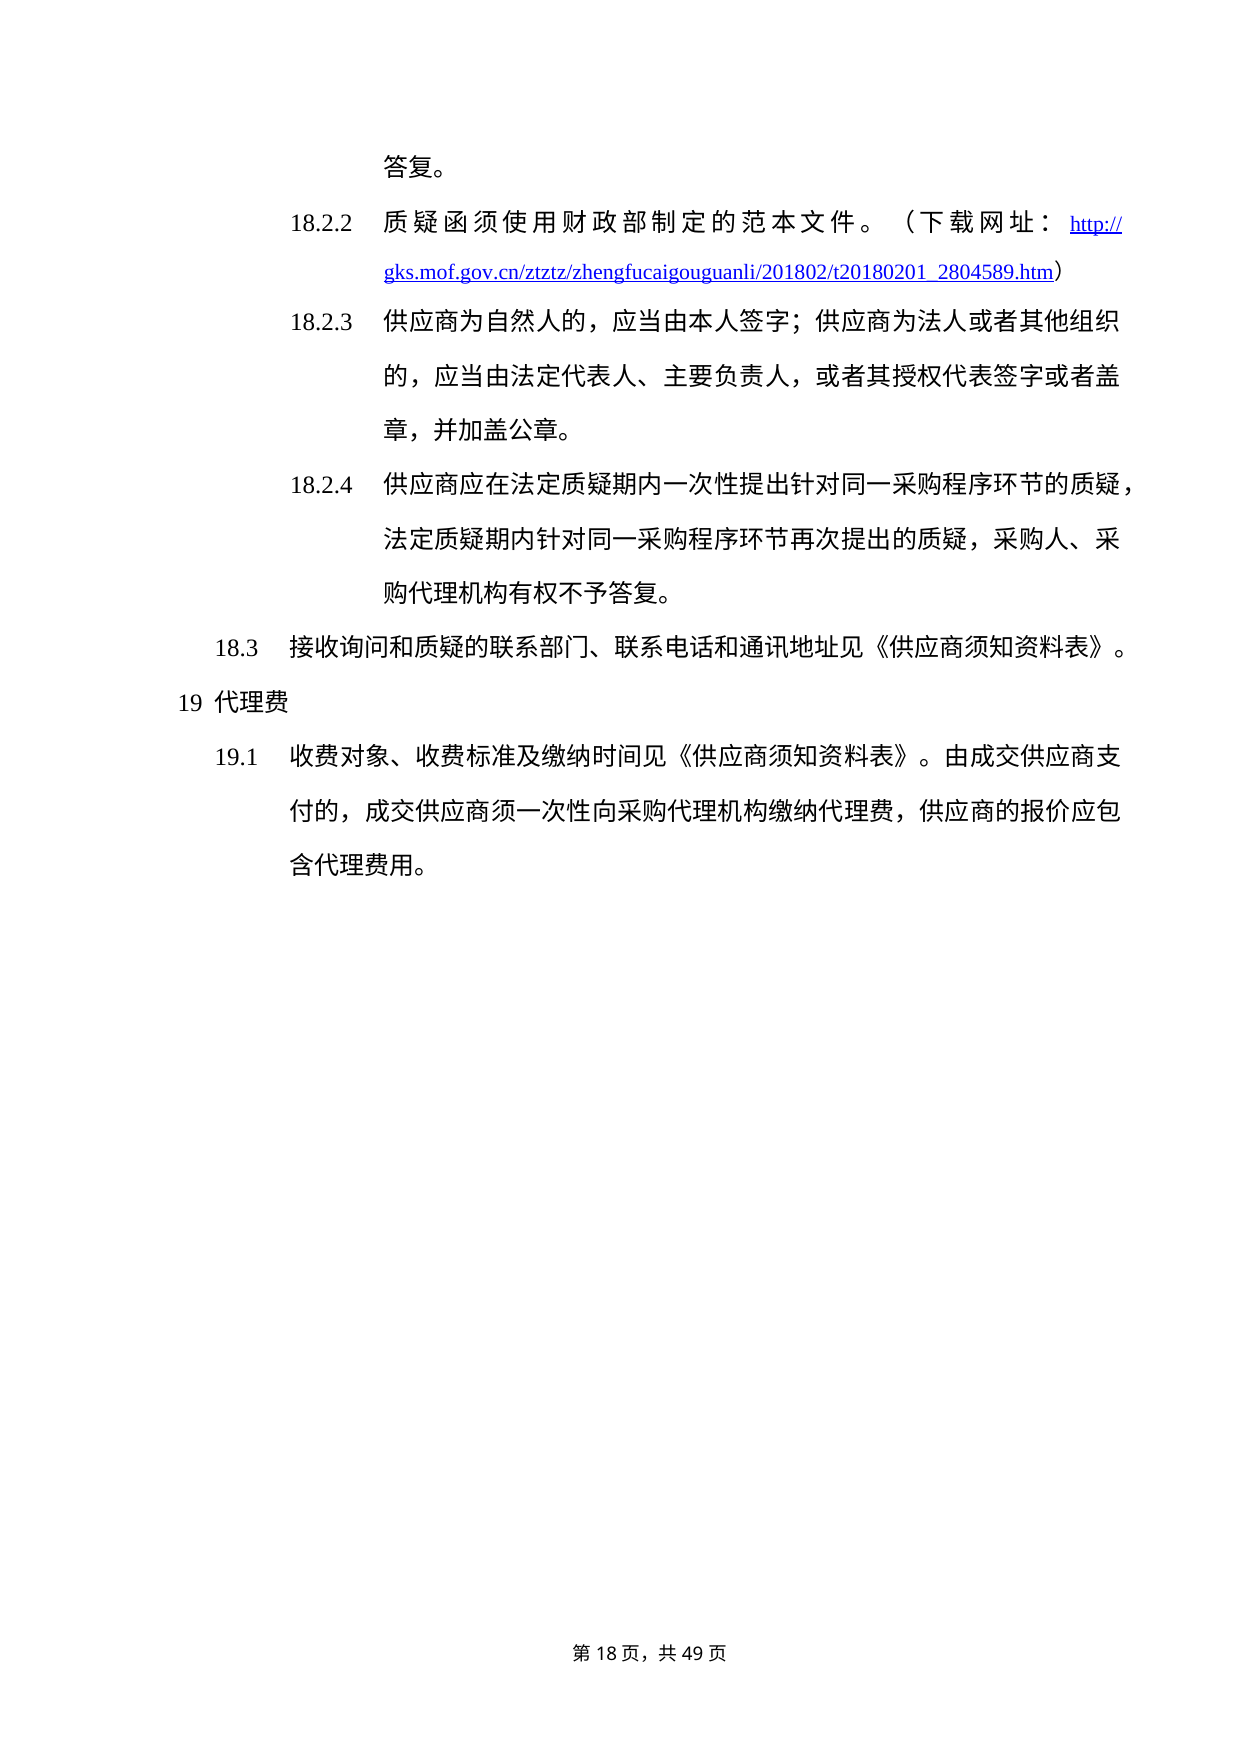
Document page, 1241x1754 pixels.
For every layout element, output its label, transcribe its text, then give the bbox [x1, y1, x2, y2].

list 收费对象、收费标准及缴纳时间见《供应商须知资料表》。由成交供应商支付的，成交供应商须一次性向采购代理机构缴纳代理费，供应商的报价应包含代理费用。 [214, 737, 1122, 882]
list 质疑函须使用财政部制定的范本文件。（下载网址：http://gks.mof.gov.cn/ztztz/zhengfucaigouguanli/201802/t20180201_2804589.htm） [290, 202, 1122, 286]
list 供应商应在法定质疑期内一次性提出针对同一采购程序环节的质疑，法定质疑期内针对同一采购程序环节再次提出的质疑，采购人、采购代理机构有权不予答复。 [290, 465, 1122, 610]
list 供应商为自然人的，应当由本人签字；供应商为法人或者其他组织的，应当由法定代表人、主要负责人，或者其授权代表签字或者盖章，并加盖公章。 [290, 302, 1122, 447]
list 代理费 [177, 682, 1122, 718]
list 接收询问和质疑的联系部门、联系电话和通讯地址见《供应商须知资料表》。 [214, 628, 1122, 664]
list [290, 148, 1122, 184]
